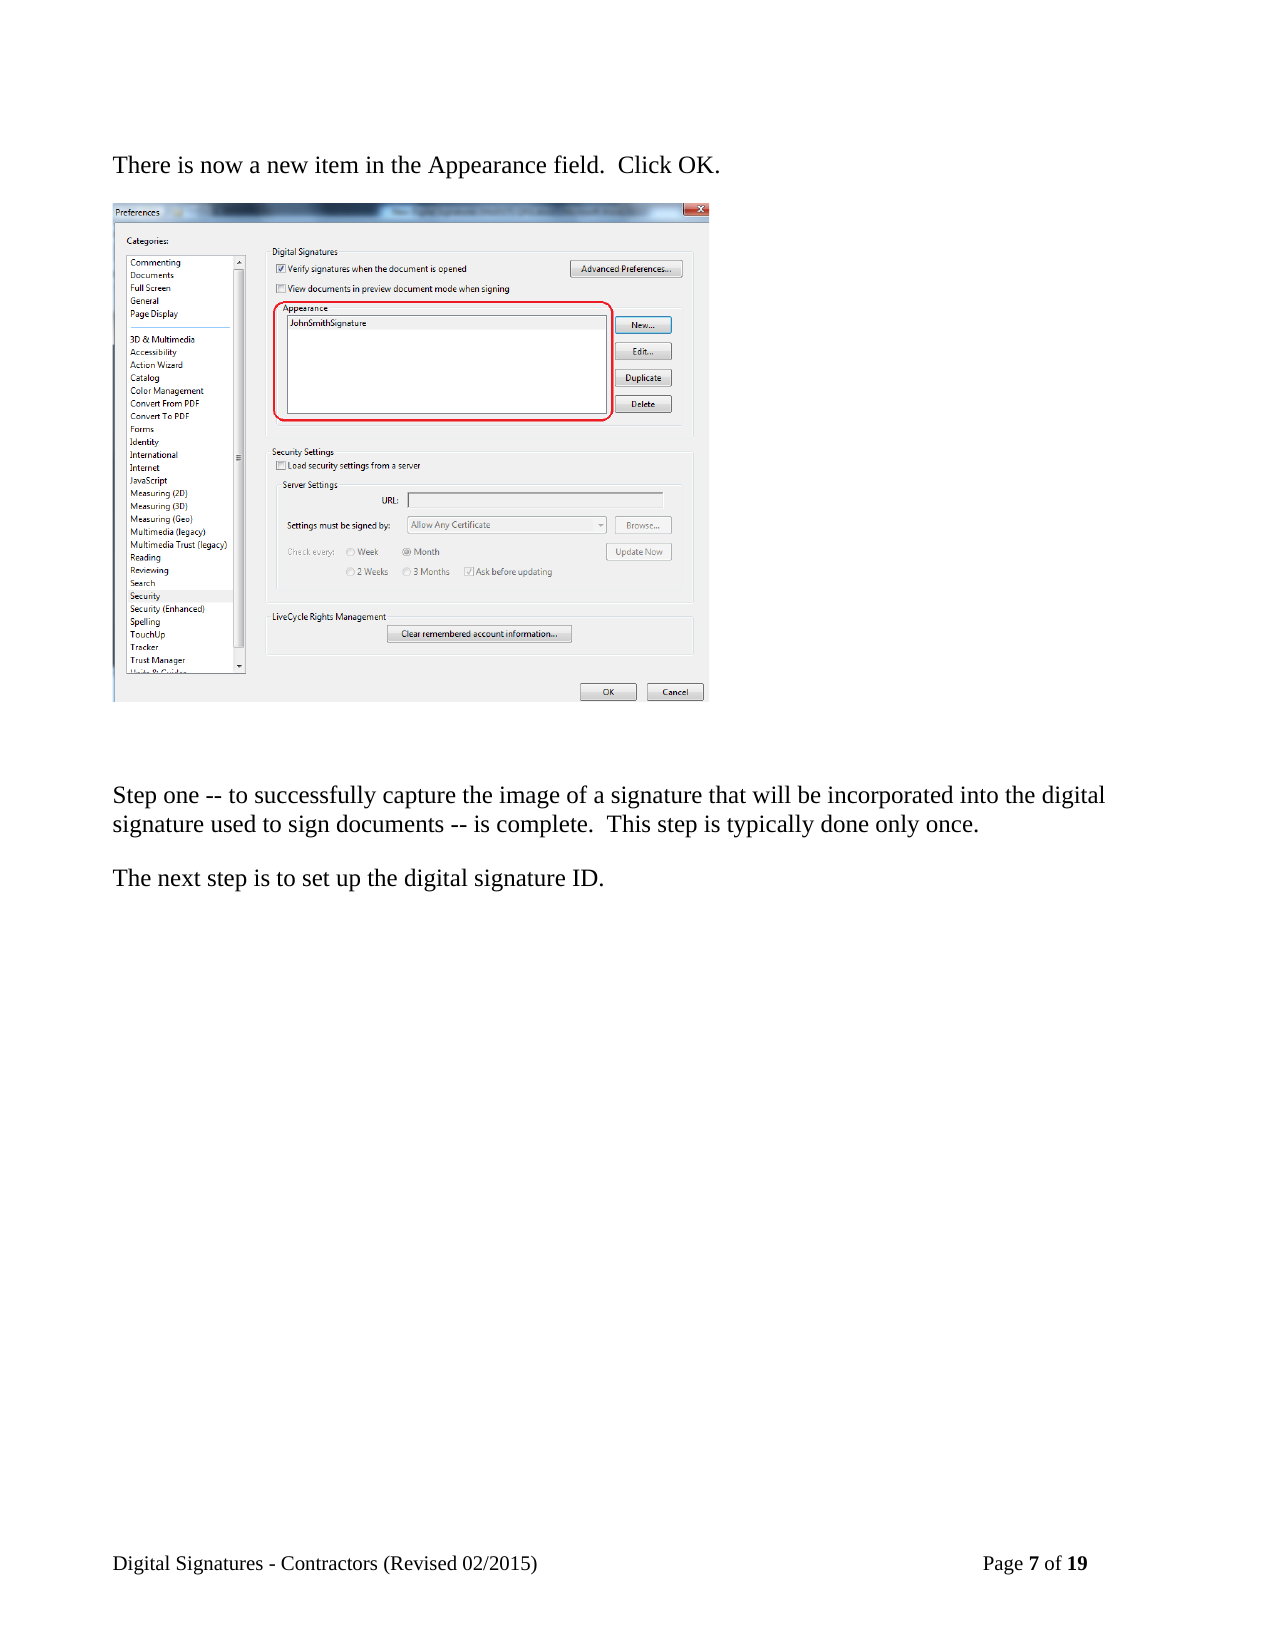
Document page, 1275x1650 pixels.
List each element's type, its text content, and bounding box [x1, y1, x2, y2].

text There is now a new item in the Appearance field. Click OK. [112, 150, 1162, 179]
text The next step is to set up the digital signature ID. [112, 863, 1162, 892]
text Step one -- to successfully capture the image of a signature that will be incorporated into the digital signature used to sign documents -- is complete. This step is typically done only once. [112, 780, 1162, 838]
picture [112, 203, 710, 702]
